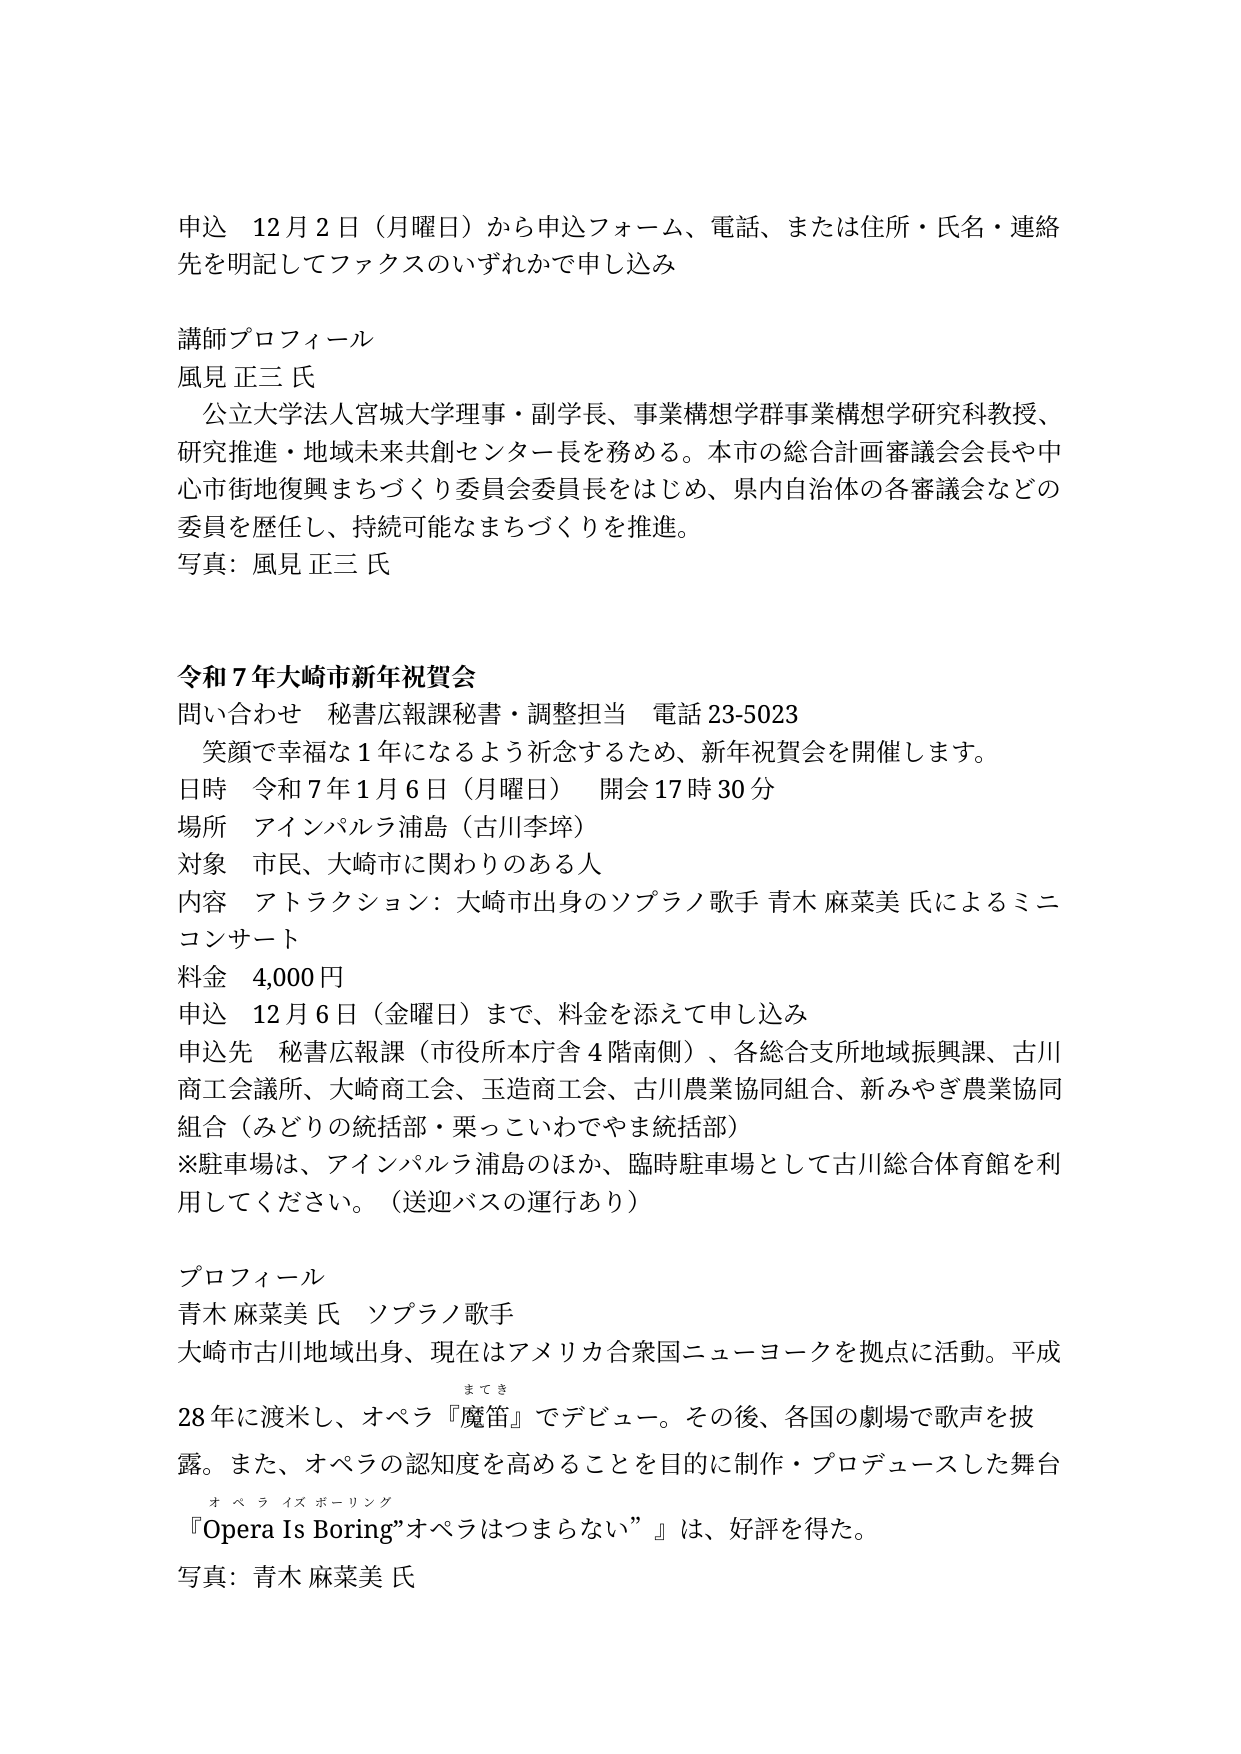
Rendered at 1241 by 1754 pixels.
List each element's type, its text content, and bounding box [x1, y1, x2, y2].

text 場所 アインパルラ浦島（古川李埣） [177, 807, 1063, 844]
text 風見 正三 氏 [177, 357, 1063, 394]
text 申込先 秘書広報課（市役所本庁舎4階南側）、各総合支所地域振興課、古川商工会議所、大崎商工会、玉造商工会、古川農業協同組合、新みやぎ農業協同組合（みどりの統括部・栗っこいわでやま統括部） [177, 1032, 1063, 1144]
text 青木 麻菜美 氏 ソプラノ歌手 [177, 1294, 1063, 1332]
text 申込 12月6日（金曜日）まで、料金を添えて申し込み [177, 994, 1063, 1032]
text 笑顔で幸福な1 年になるよう祈念するため、新年祝賀会を開催します。 [177, 732, 1063, 769]
text 内容 アトラクション：大崎市出身のソプラノ歌手 青木 麻菜美 氏によるミニコンサート [177, 882, 1063, 957]
text 写真：青木 麻菜美 氏 [177, 1557, 1063, 1594]
text 公立大学法人宮城大学理事・副学長、事業構想学群事業構想学研究科教授、研究推進・地域未来共創センター長を務める。本市の総合計画審議会会長や中心市街地復興まちづくり委員会委員長をはじめ、県内自治体の各審議会などの委員を歴任し、持続可能なまちづくりを推進。 [177, 394, 1063, 544]
text 令和7年大崎市新年祝賀会 [177, 657, 1063, 694]
text 写真：風見 正三 氏 [177, 544, 1063, 582]
text 対象 市民、大崎市に関わりのある人 [177, 844, 1063, 882]
text プロフィール [177, 1257, 1063, 1294]
text 問い合わせ 秘書広報課秘書・調整担当 電話23-5023 [177, 694, 1063, 732]
text 日時 令和7年1月6日（月曜日） 開会17時30分 [177, 769, 1063, 807]
text ※駐車場は、アインパルラ浦島のほか、臨時駐車場として古川総合体育館を利用してください。（送迎バスの運行あり） [177, 1144, 1063, 1219]
text 講師プロフィール [177, 319, 1063, 357]
text 露。また、オペラの認知度を高めることを目的に制作・プロデュースした舞台『 ”オペラはつまらない”』は、好評を得た。 [177, 1444, 1063, 1557]
text 大崎市古川地域出身、現在はアメリカ合衆国ニューヨークを拠点に活動。平成28年に渡米し、オペラ『』でデビュー。その後、各国の劇場で歌声を披 [177, 1332, 1063, 1444]
text 申込 12月2 日（月曜日）から申込フォーム、電話、または住所・氏名・連絡先を明記してファクスのいずれかで申し込み [177, 207, 1063, 282]
text 料金 4,000円 [177, 957, 1063, 994]
